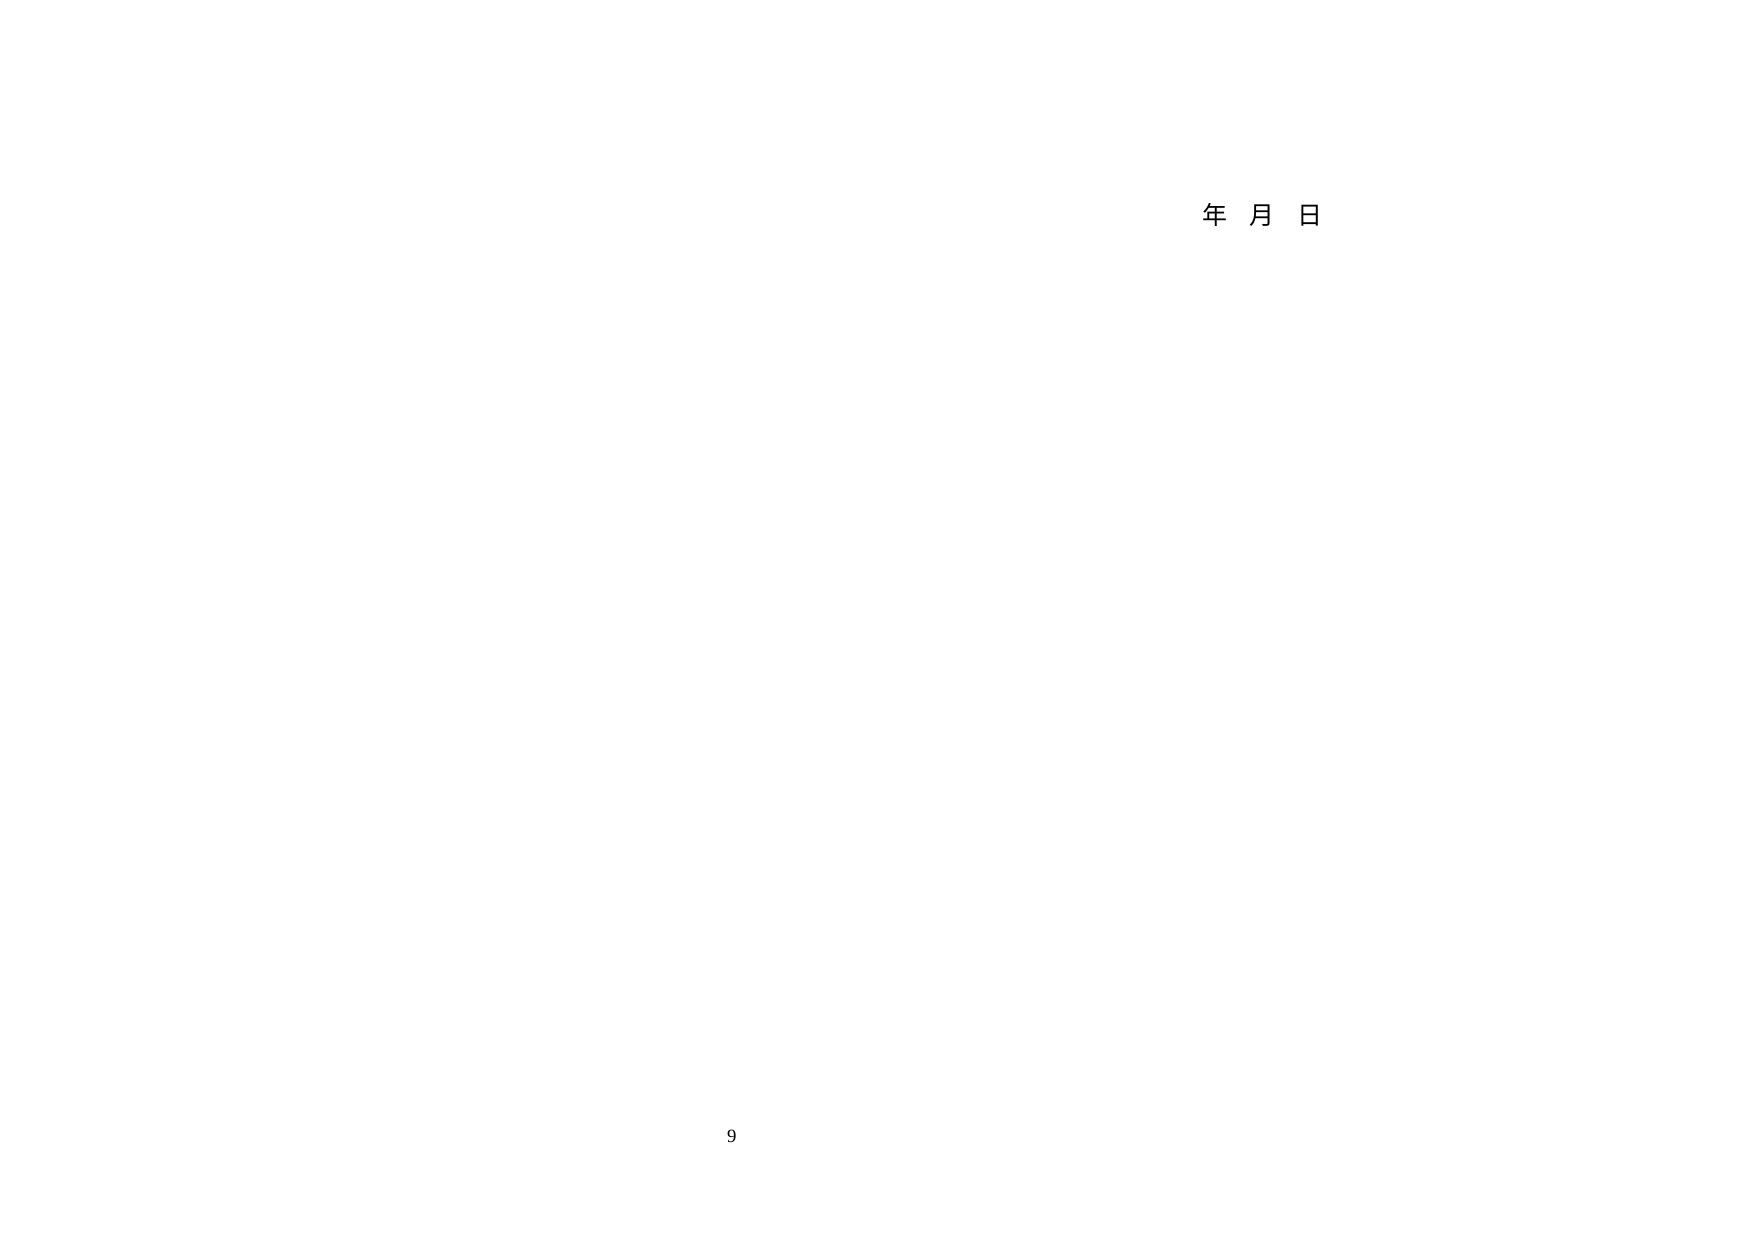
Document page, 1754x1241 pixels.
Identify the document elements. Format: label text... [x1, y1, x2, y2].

text 年 月 日 [177, 181, 1554, 246]
